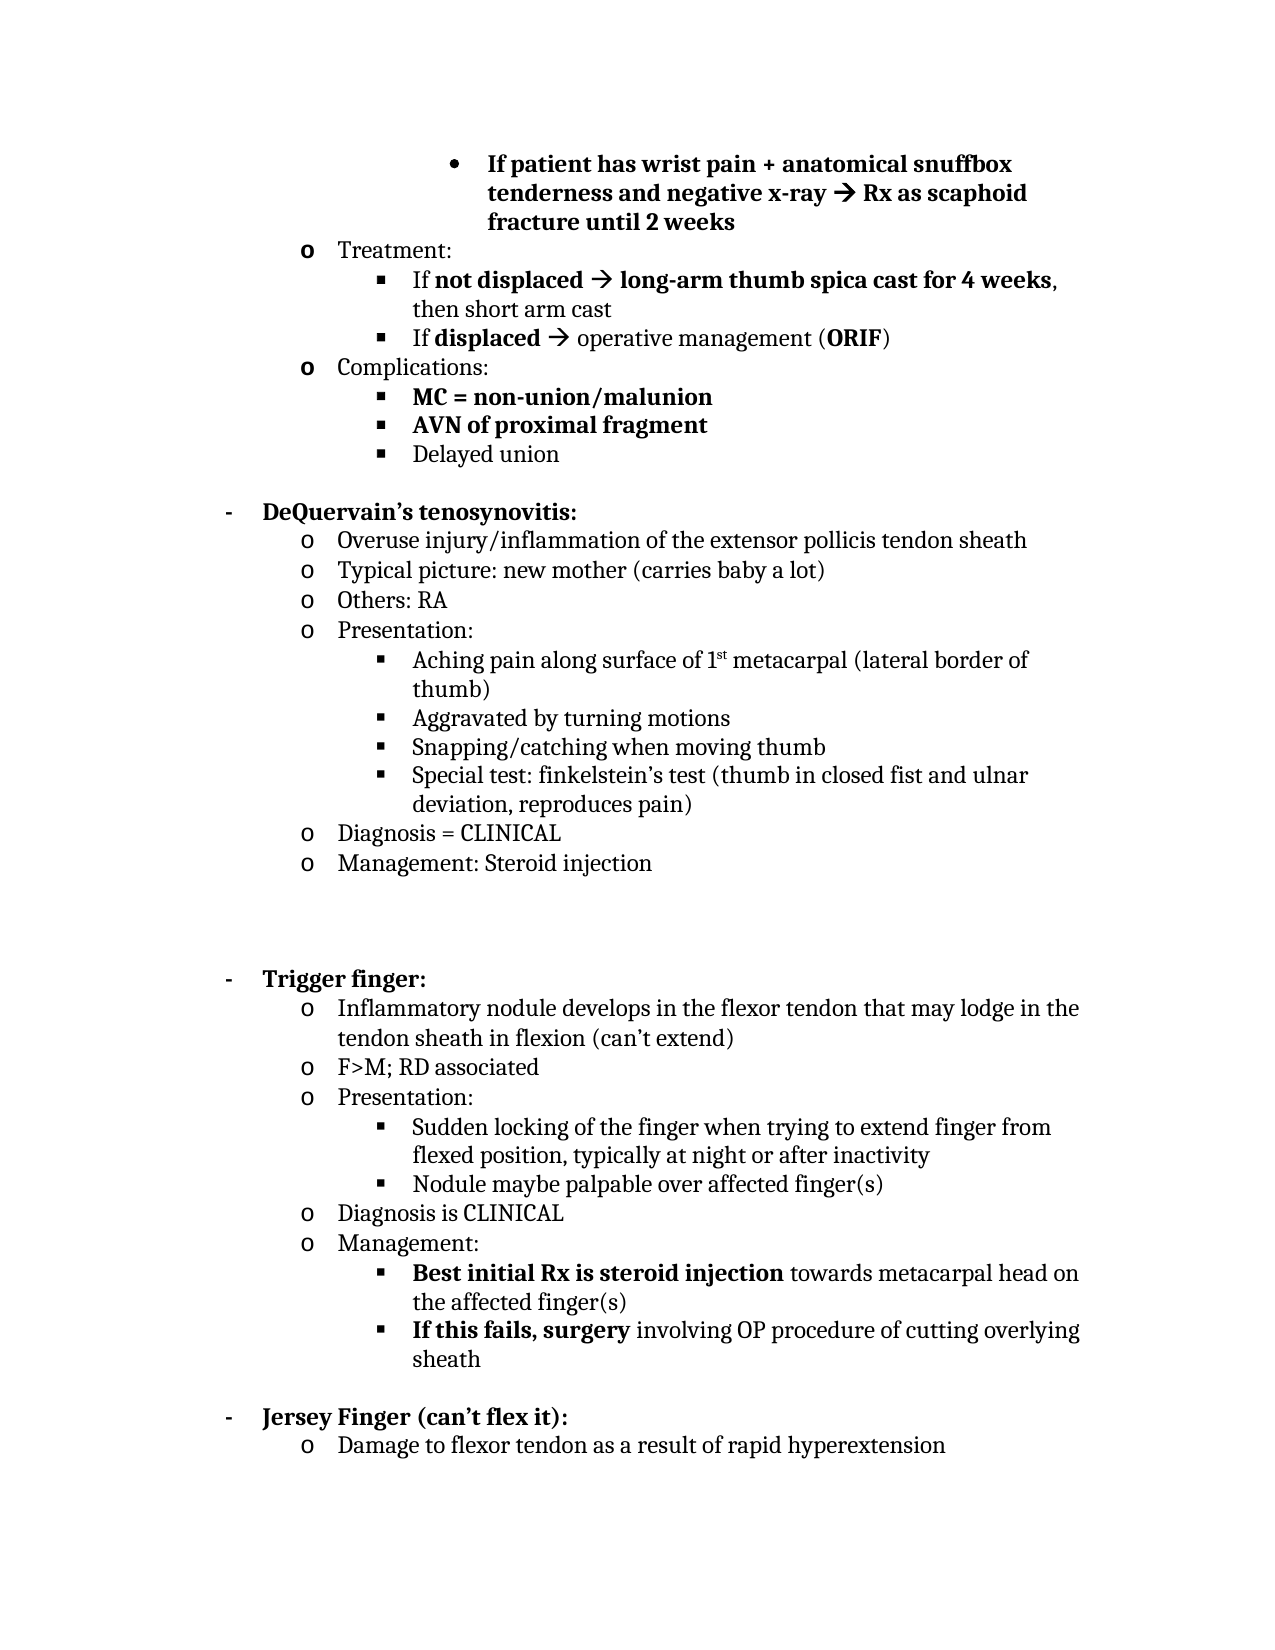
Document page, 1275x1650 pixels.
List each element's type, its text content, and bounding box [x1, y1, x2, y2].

list If not displaced long-arm thumb spica cast for 4 weeks, then short arm cast [375, 266, 1087, 324]
list Management: [300, 1229, 1087, 1259]
list Trigger finger: [225, 965, 1087, 994]
list Diagnosis is CLINICAL [300, 1199, 1087, 1229]
list Snapping/catching when moving thumb [375, 732, 1087, 761]
list Complications: [300, 352, 1087, 382]
list Management: Steroid injection [300, 849, 1087, 879]
list Others: RA [300, 586, 1087, 616]
list DeQuervain’s tenosynovitis: [225, 497, 1087, 526]
list Special test: finkelstein’s test (thumb in closed fist and ulnar deviation, reproduces pain) [375, 761, 1087, 819]
list Overuse injury/inflammation of the extensor pollicis tendon sheath [300, 526, 1087, 556]
list Presentation: [300, 1082, 1087, 1112]
list Aching pain along surface of 1st metacarpal (lateral border of thumb) [375, 646, 1087, 704]
list F>M; RD associated [300, 1052, 1087, 1082]
list Presentation: [300, 616, 1087, 646]
list Treatment: [300, 236, 1087, 266]
list AVN of proximal fragment [375, 411, 1087, 440]
list Inflammatory nodule develops in the flexor tendon that may lodge in the tendon sheath in flexion (can’t extend) [300, 994, 1087, 1052]
list Aggravated by turning motions [375, 704, 1087, 732]
list MC = non-union/malunion [375, 382, 1087, 411]
list If this fails, surgery involving OP procedure of cutting overlying sheath [375, 1316, 1087, 1374]
list Diagnosis = CLINICAL [300, 819, 1087, 849]
list Delayed union [375, 440, 1087, 469]
list Typical picture: new mother (carries baby a lot) [300, 556, 1087, 586]
list Sudden locking of the finger when trying to extend finger from flexed position, typically at night or after inactivity [375, 1112, 1087, 1170]
list Nodule maybe palpable over affected finger(s) [375, 1170, 1087, 1199]
list Best initial Rx is steroid injection towards metacarpal head on the affected finger(s) [375, 1259, 1087, 1316]
list If patient has wrist pain + anatomical snuffbox tenderness and negative x-ray Rx as scaphoid fracture until 2 weeks [450, 150, 1087, 236]
list Damage to flexor tendon as a result of rapid hyperextension [300, 1431, 1087, 1461]
list Jersey Finger (can’t flex it): [225, 1402, 1087, 1431]
list If displaced operative management (ORIF) [375, 324, 1087, 352]
